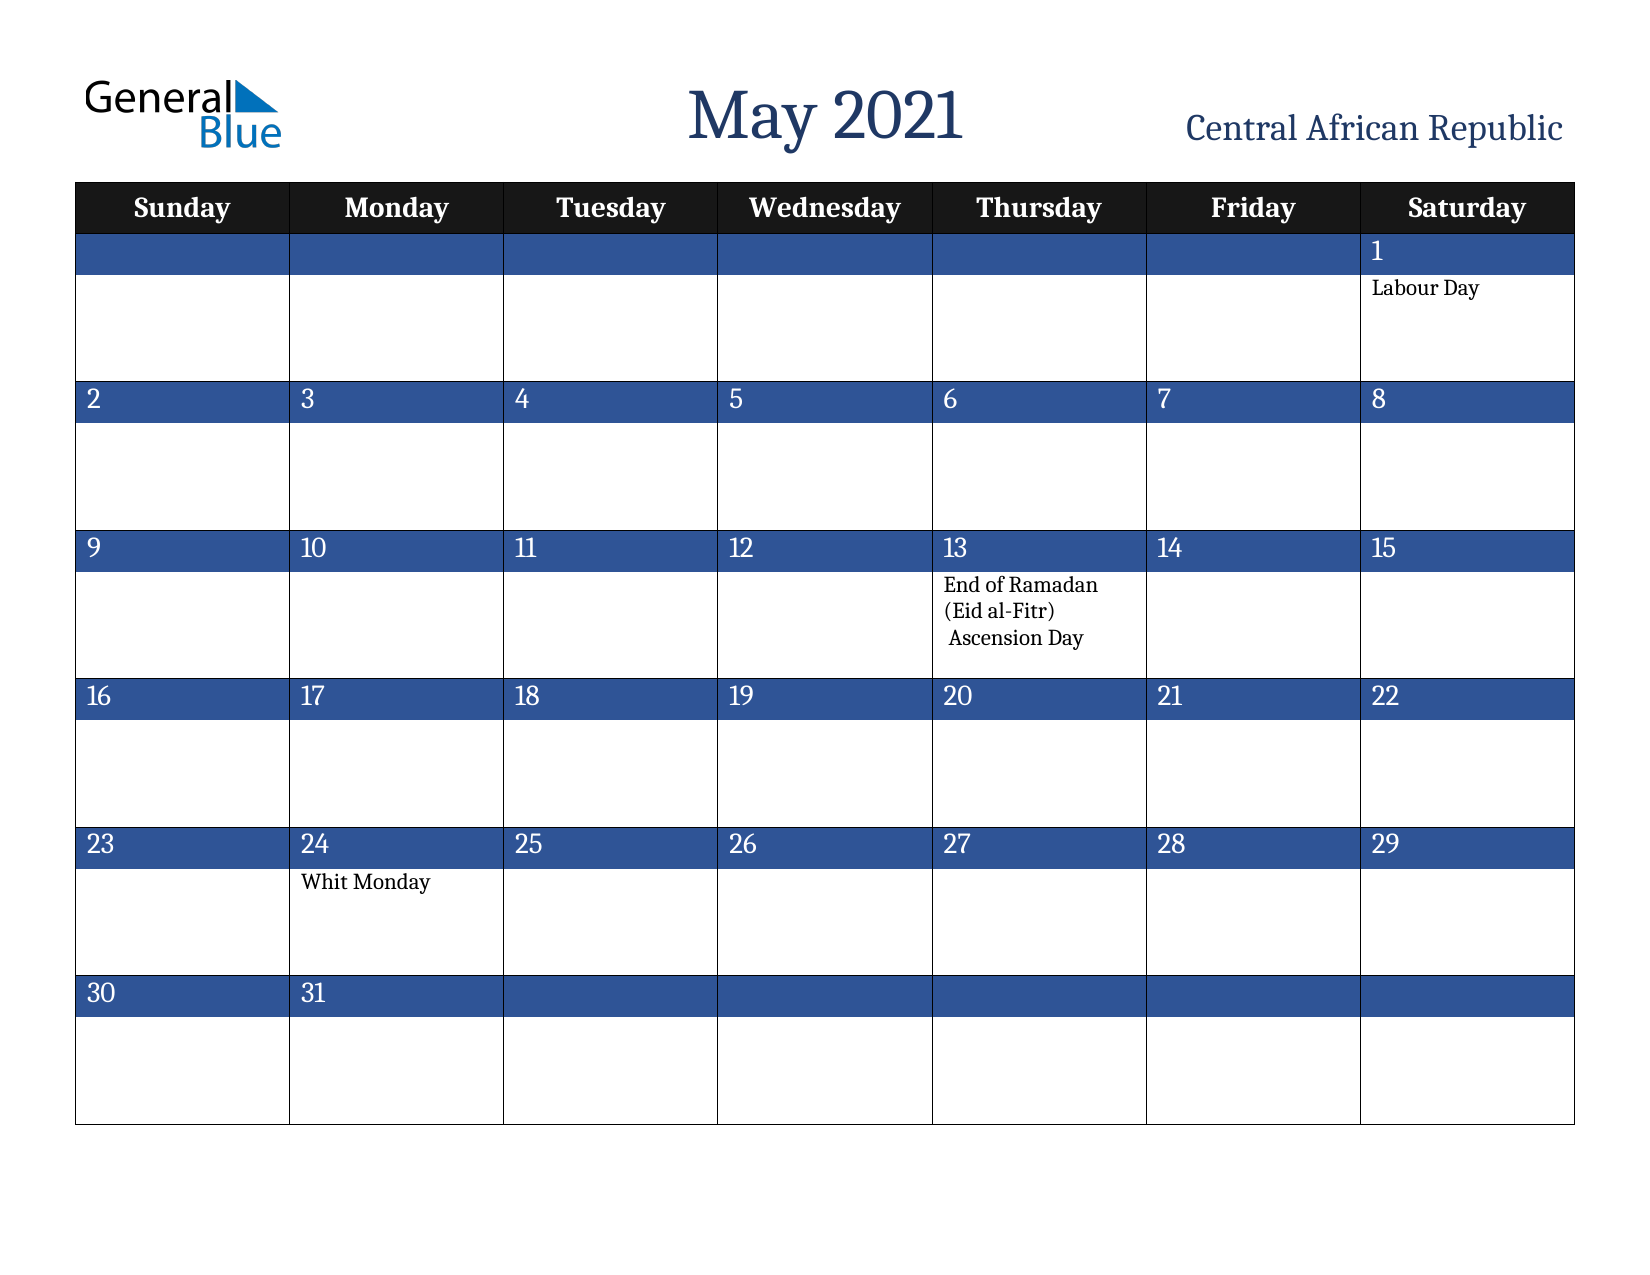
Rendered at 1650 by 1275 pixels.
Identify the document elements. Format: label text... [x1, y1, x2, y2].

table_cell [76, 1017, 289, 1123]
table_cell [933, 1017, 1146, 1123]
table_cell [718, 720, 932, 827]
table_cell 11 [504, 531, 717, 572]
table_cell 23 [76, 828, 289, 869]
table_cell [1361, 976, 1574, 1017]
table_cell 28 [1147, 828, 1360, 869]
table_cell 24 [290, 828, 503, 869]
table_cell [1147, 234, 1360, 275]
table_cell 26 [718, 828, 932, 869]
table_cell Labour Day [1361, 275, 1574, 381]
table_cell [504, 720, 717, 827]
table_cell [504, 976, 717, 1017]
table_cell 29 [1361, 828, 1574, 869]
table_cell [1147, 275, 1360, 381]
table_cell 4 [504, 382, 717, 423]
table_cell Whit Monday [290, 869, 503, 975]
table_cell Saturday [1361, 183, 1574, 233]
table_cell 31 [290, 976, 503, 1017]
table_header Central African Republic [1146, 75, 1574, 182]
table_cell [718, 572, 932, 678]
table_cell 10 [290, 531, 503, 572]
table_cell [76, 234, 289, 275]
table_cell [76, 572, 289, 678]
table_cell 6 [933, 382, 1146, 423]
table_cell 2 [76, 382, 289, 423]
table_cell [1147, 423, 1360, 530]
table_cell [504, 234, 717, 275]
table_cell [1147, 720, 1360, 827]
table_cell Sunday [76, 183, 289, 233]
table_cell 20 [933, 679, 1146, 720]
table_cell [504, 572, 717, 678]
table_cell [718, 234, 932, 275]
table_cell [76, 275, 289, 381]
table_cell 13 [933, 531, 1146, 572]
table_cell 9 [76, 531, 289, 572]
table_cell 3 [290, 382, 503, 423]
table_cell [504, 1017, 717, 1123]
table_cell [933, 976, 1146, 1017]
table_cell Friday [1147, 183, 1360, 233]
table_cell 18 [504, 679, 717, 720]
table_cell 22 [1361, 679, 1574, 720]
picture [86, 80, 281, 148]
table_cell [933, 423, 1146, 530]
table_cell [1361, 1017, 1574, 1123]
table_cell [718, 423, 932, 530]
table_cell 14 [1147, 531, 1360, 572]
table_cell [290, 275, 503, 381]
table_cell [76, 869, 289, 975]
table_cell [1147, 1017, 1360, 1123]
table_cell 25 [504, 828, 717, 869]
table_cell [933, 275, 1146, 381]
table_cell 5 [718, 382, 932, 423]
table_cell 19 [718, 679, 932, 720]
table_cell [718, 275, 932, 381]
table_cell [76, 423, 289, 530]
table_cell [1361, 423, 1574, 530]
table_cell 15 [1361, 531, 1574, 572]
table_cell 27 [933, 828, 1146, 869]
table_cell Wednesday [718, 183, 932, 233]
table_cell 7 [1147, 382, 1360, 423]
table_cell [933, 869, 1146, 975]
table_cell 21 [1147, 679, 1360, 720]
table_cell End of Ramadan (Eid al-Fitr) Ascension Day [933, 572, 1146, 678]
table_cell Tuesday [504, 183, 717, 233]
table_cell 30 [76, 976, 289, 1017]
table_cell 16 [76, 679, 289, 720]
table_cell [1147, 976, 1360, 1017]
table_cell [1147, 572, 1360, 678]
table_cell [290, 720, 503, 827]
table_cell [718, 869, 932, 975]
table_cell [933, 234, 1146, 275]
table_cell 17 [290, 679, 503, 720]
table_cell Thursday [933, 183, 1146, 233]
table_cell Monday [290, 183, 503, 233]
table_cell [290, 1017, 503, 1123]
table_header May 2021 [504, 75, 1146, 182]
table_cell [1361, 869, 1574, 975]
table_cell 12 [718, 531, 932, 572]
table_cell [290, 234, 503, 275]
table_cell [1361, 720, 1574, 827]
table_cell [718, 1017, 932, 1123]
table_cell [504, 275, 717, 381]
table_cell 1 [1361, 234, 1574, 275]
table_cell [504, 869, 717, 975]
table_header [76, 75, 503, 182]
table_cell [1147, 869, 1360, 975]
table_cell [504, 423, 717, 530]
table_cell [1361, 572, 1574, 678]
table_cell 8 [1361, 382, 1574, 423]
table_cell [718, 976, 932, 1017]
table_cell [290, 572, 503, 678]
table_cell [933, 720, 1146, 827]
table_cell [76, 720, 289, 827]
table_cell [290, 423, 503, 530]
